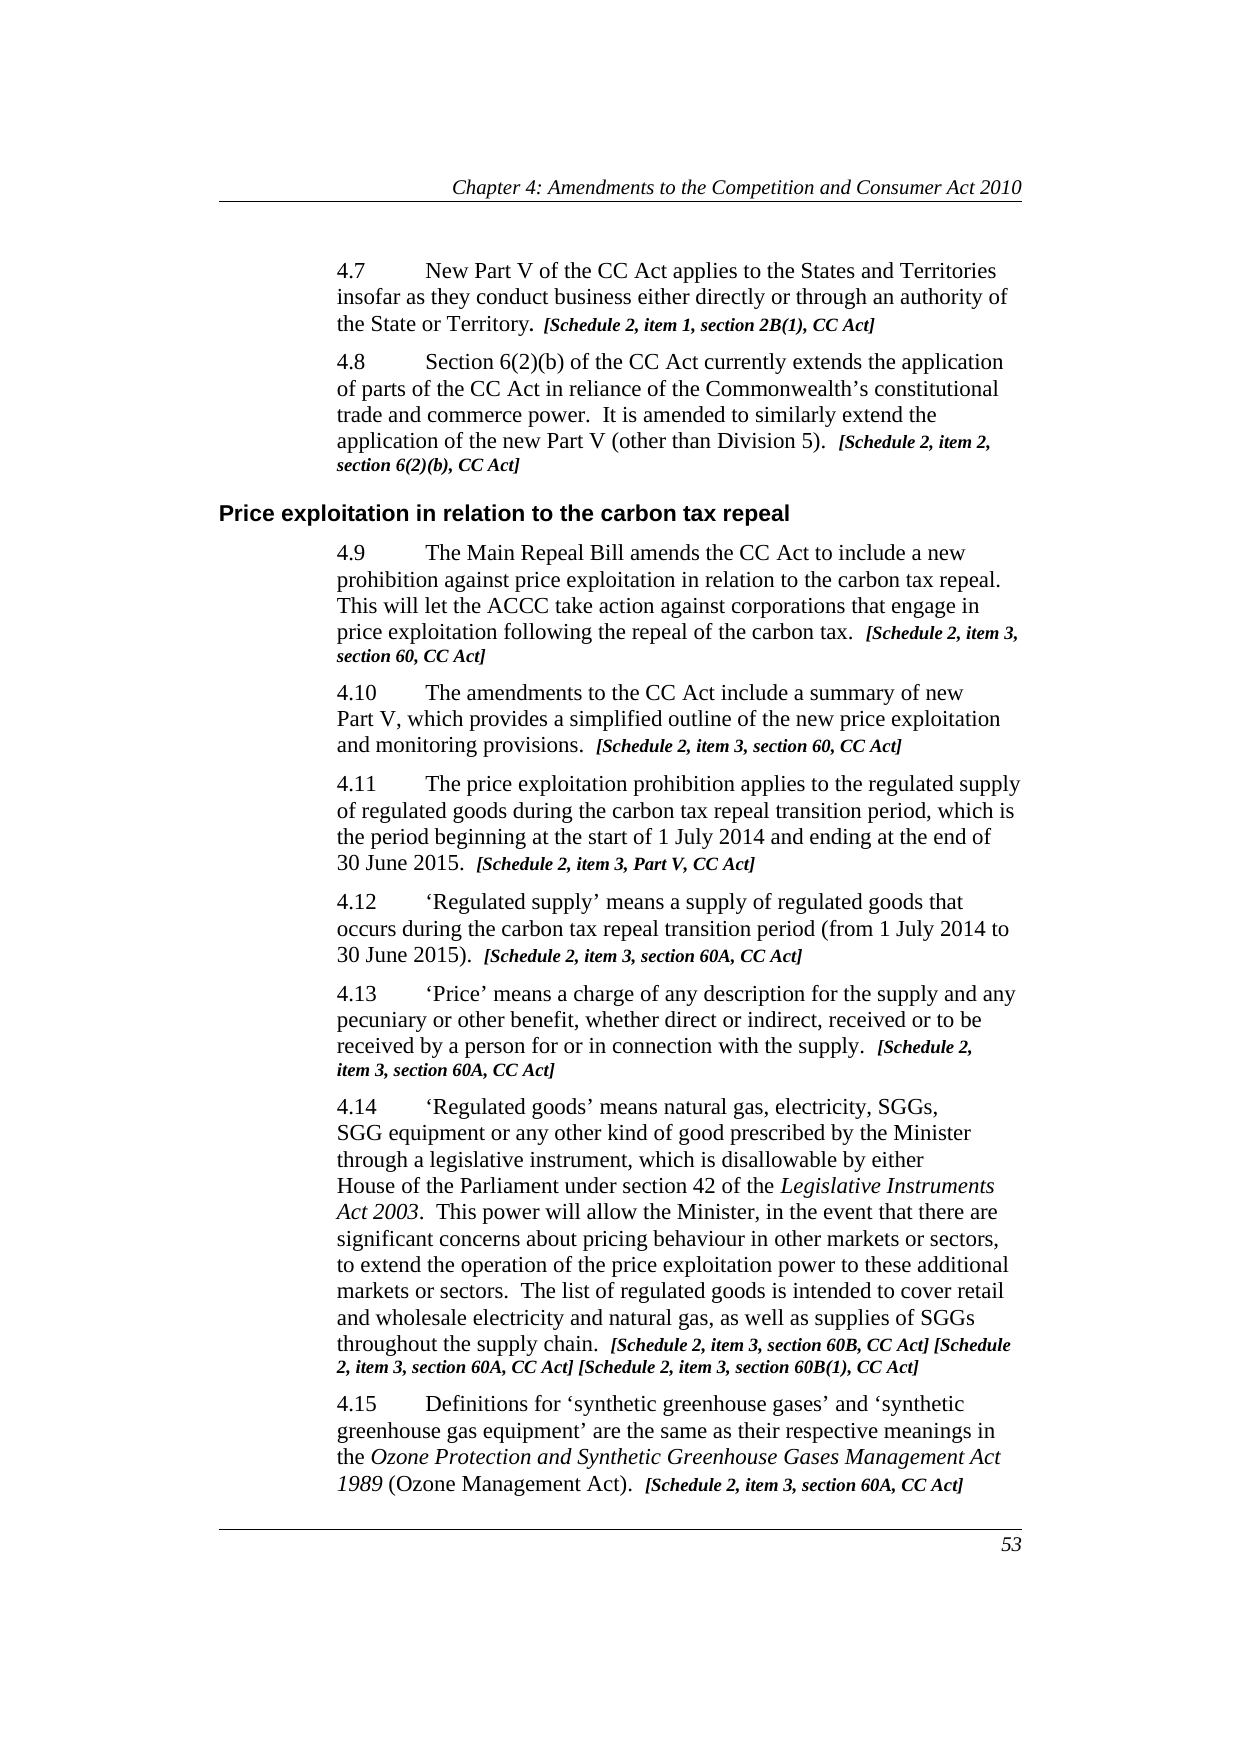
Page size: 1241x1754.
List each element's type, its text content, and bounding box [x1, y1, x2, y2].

list The amendments to the CC Act include a summary of new Part V, which provides a simplified outline of the new price exploitation and monitoring provisions. [Schedule 2, item 3, section 60, CC Act] [337, 679, 1022, 758]
list Section 6(2)(b) of the CC Act currently extends the application of parts of the CC Act in reliance of the Commonwealth’s constitutional trade and commerce power. It is amended to similarly extend the application of the new Part V (other than Division 5). [Schedule 2, item 2, section 6(2)(b), CC Act] [337, 348, 1022, 475]
list New Part V of the CC Act applies to the States and Territories insofar as they conduct business either directly or through an authority of the State or Territory. [Schedule 2, item 1, section 2B(1), CC Act] [337, 257, 1022, 336]
list Definitions for ‘synthetic greenhouse gases’ and ‘synthetic greenhouse gas equipment’ are the same as their respective meanings in the Ozone Protection and Synthetic Greenhouse Gases Management Act 1989 (Ozone Management Act). [Schedule 2, item 3, section 60A, CC Act] [337, 1391, 1022, 1496]
list ‘Regulated goods’ means natural gas, electricity, SGGs, SGG equipment or any other kind of good prescribed by the Minister through a legislative instrument, which is disallowable by either House of the Parliament under section 42 of the Legislative Instruments Act 2003. This power will allow the Minister, in the event that there are significant concerns about pricing behaviour in other markets or sectors, to extend the operation of the price exploitation power to these additional markets or sectors. The list of regulated goods is intended to cover retail and wholesale electricity and natural gas, as well as supplies of SGGs throughout the supply chain. [Schedule 2, item 3, section 60B, CC Act] [Schedule 2, item 3, section 60A, CC Act] [Schedule 2, item 3, section 60B(1), CC Act] [337, 1093, 1022, 1378]
list The price exploitation prohibition applies to the regulated supply of regulated goods during the carbon tax repeal transition period, which is the period beginning at the start of 1 July 2014 and ending at the end of 30 June 2015. [Schedule 2, item 3, Part V, CC Act] [337, 770, 1022, 876]
subtitle Price exploitation in relation to the carbon tax repeal [218, 500, 1022, 527]
list ‘Regulated supply’ means a supply of regulated goods that occurs during the carbon tax repeal transition period (from 1 July 2014 to 30 June 2015). [Schedule 2, item 3, section 60A, CC Act] [337, 888, 1022, 967]
list The Main Repeal Bill amends the CC Act to include a new prohibition against price exploitation in relation to the carbon tax repeal. This will let the ACCC take action against corporations that engage in price exploitation following the repeal of the carbon tax. [Schedule 2, item 3, section 60, CC Act] [337, 539, 1022, 666]
list ‘Price’ means a charge of any description for the supply and any pecuniary or other benefit, whether direct or indirect, received or to be received by a person for or in connection with the supply. [Schedule 2, item 3, section 60A, CC Act] [337, 980, 1022, 1080]
